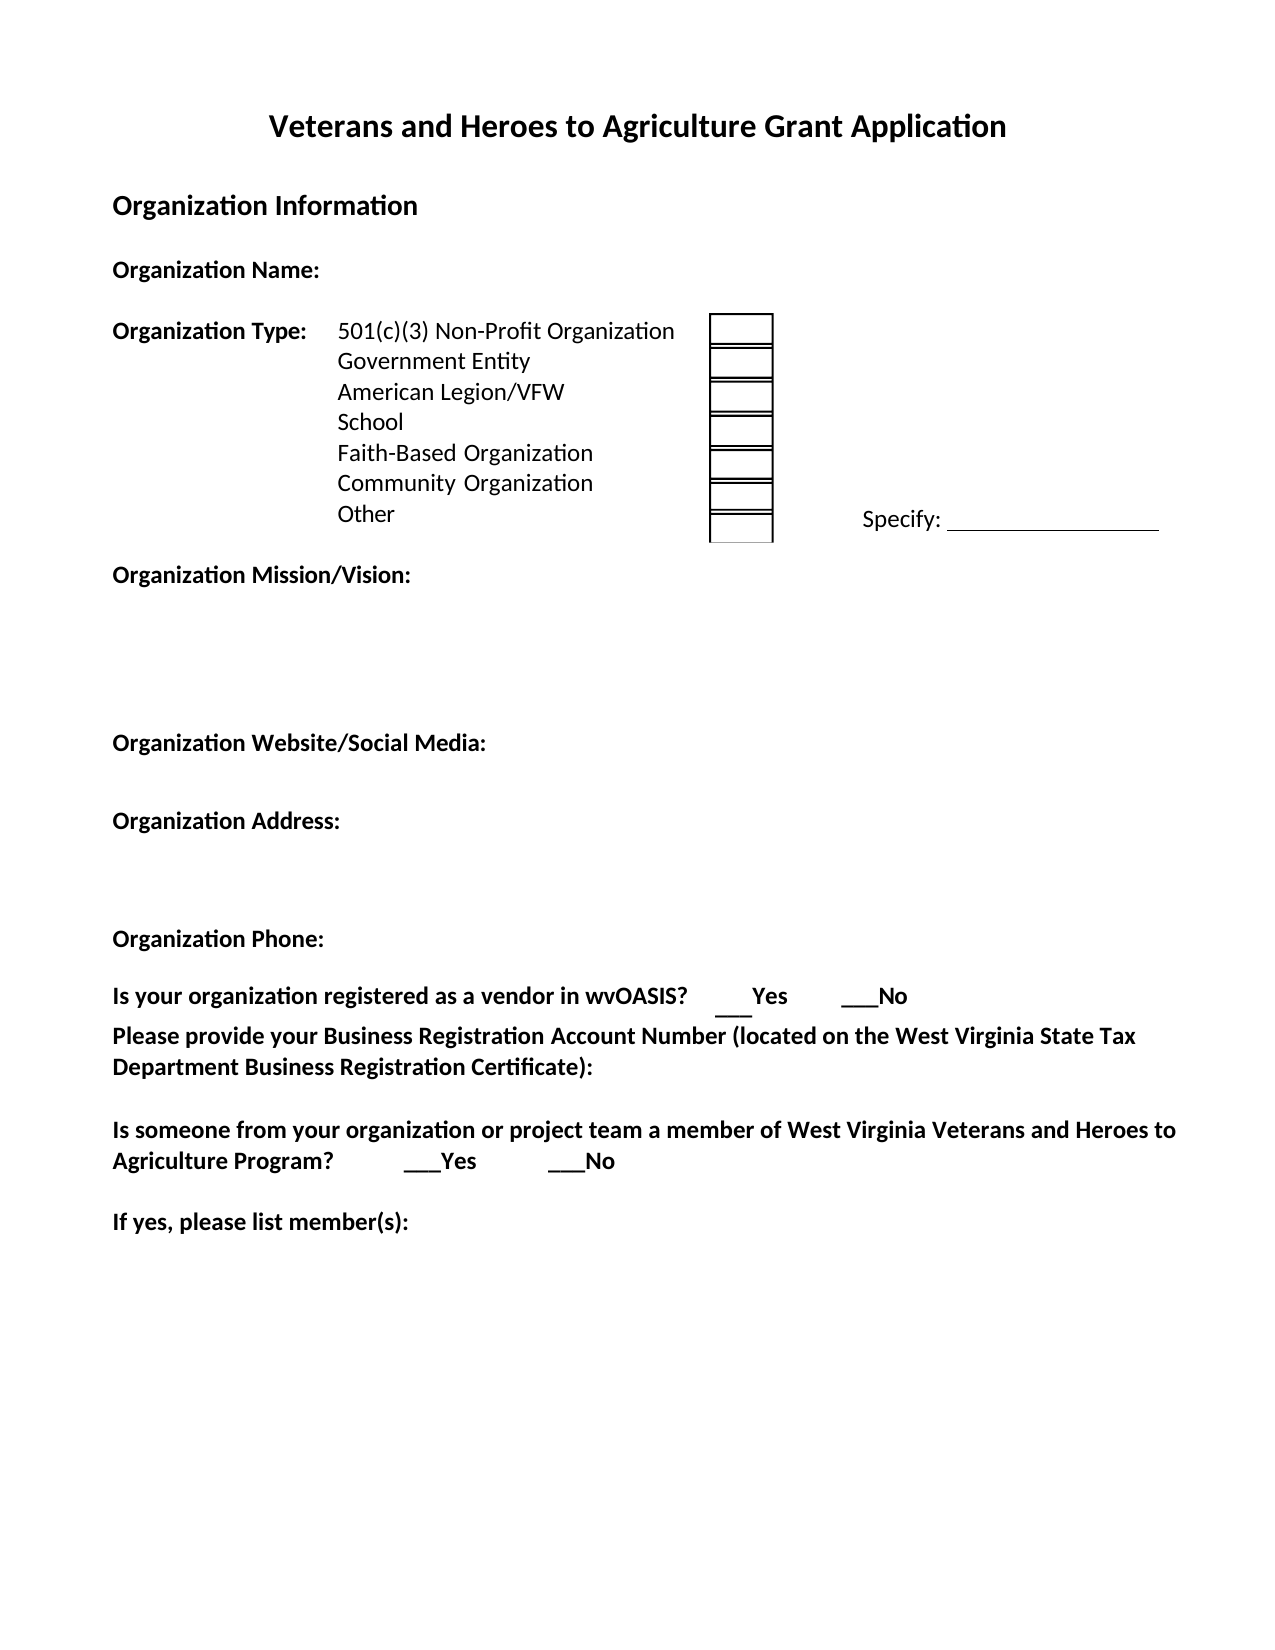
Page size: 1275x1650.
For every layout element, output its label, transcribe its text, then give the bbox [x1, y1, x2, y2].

text Faith-Based Organization Community Organization Other [337, 437, 593, 528]
text Organization Address: [112, 805, 1179, 836]
text Organization Mission/Vision: [112, 559, 681, 590]
text If yes, please list member(s): [112, 1206, 1179, 1236]
text Is someone from your organization or project team a member of West Virginia Veterans and Heroes to Agriculture Program? ___Yes ___No [112, 1114, 1179, 1175]
text Organization Website/Social Media: [112, 727, 1179, 758]
text Specify: [862, 503, 1179, 534]
subtitle Organization Information [112, 187, 1179, 222]
text Veterans and Heroes to Agriculture Grant Application [98, 105, 1178, 146]
text Organization Type: 501(c)(3) Non-Profit Organization [112, 315, 681, 345]
text Organization Phone: [112, 923, 1179, 954]
text Government Entity American Legion/VFW School [337, 345, 565, 437]
text Organization Name: [112, 254, 1179, 284]
text Please provide your Business Registration Account Number (located on the West Virginia State Tax Department Business Registration Certificate): [112, 1021, 1179, 1082]
text Is your organization registered as a vendor in wvOASIS? ___Yes ___No [112, 980, 1179, 1021]
